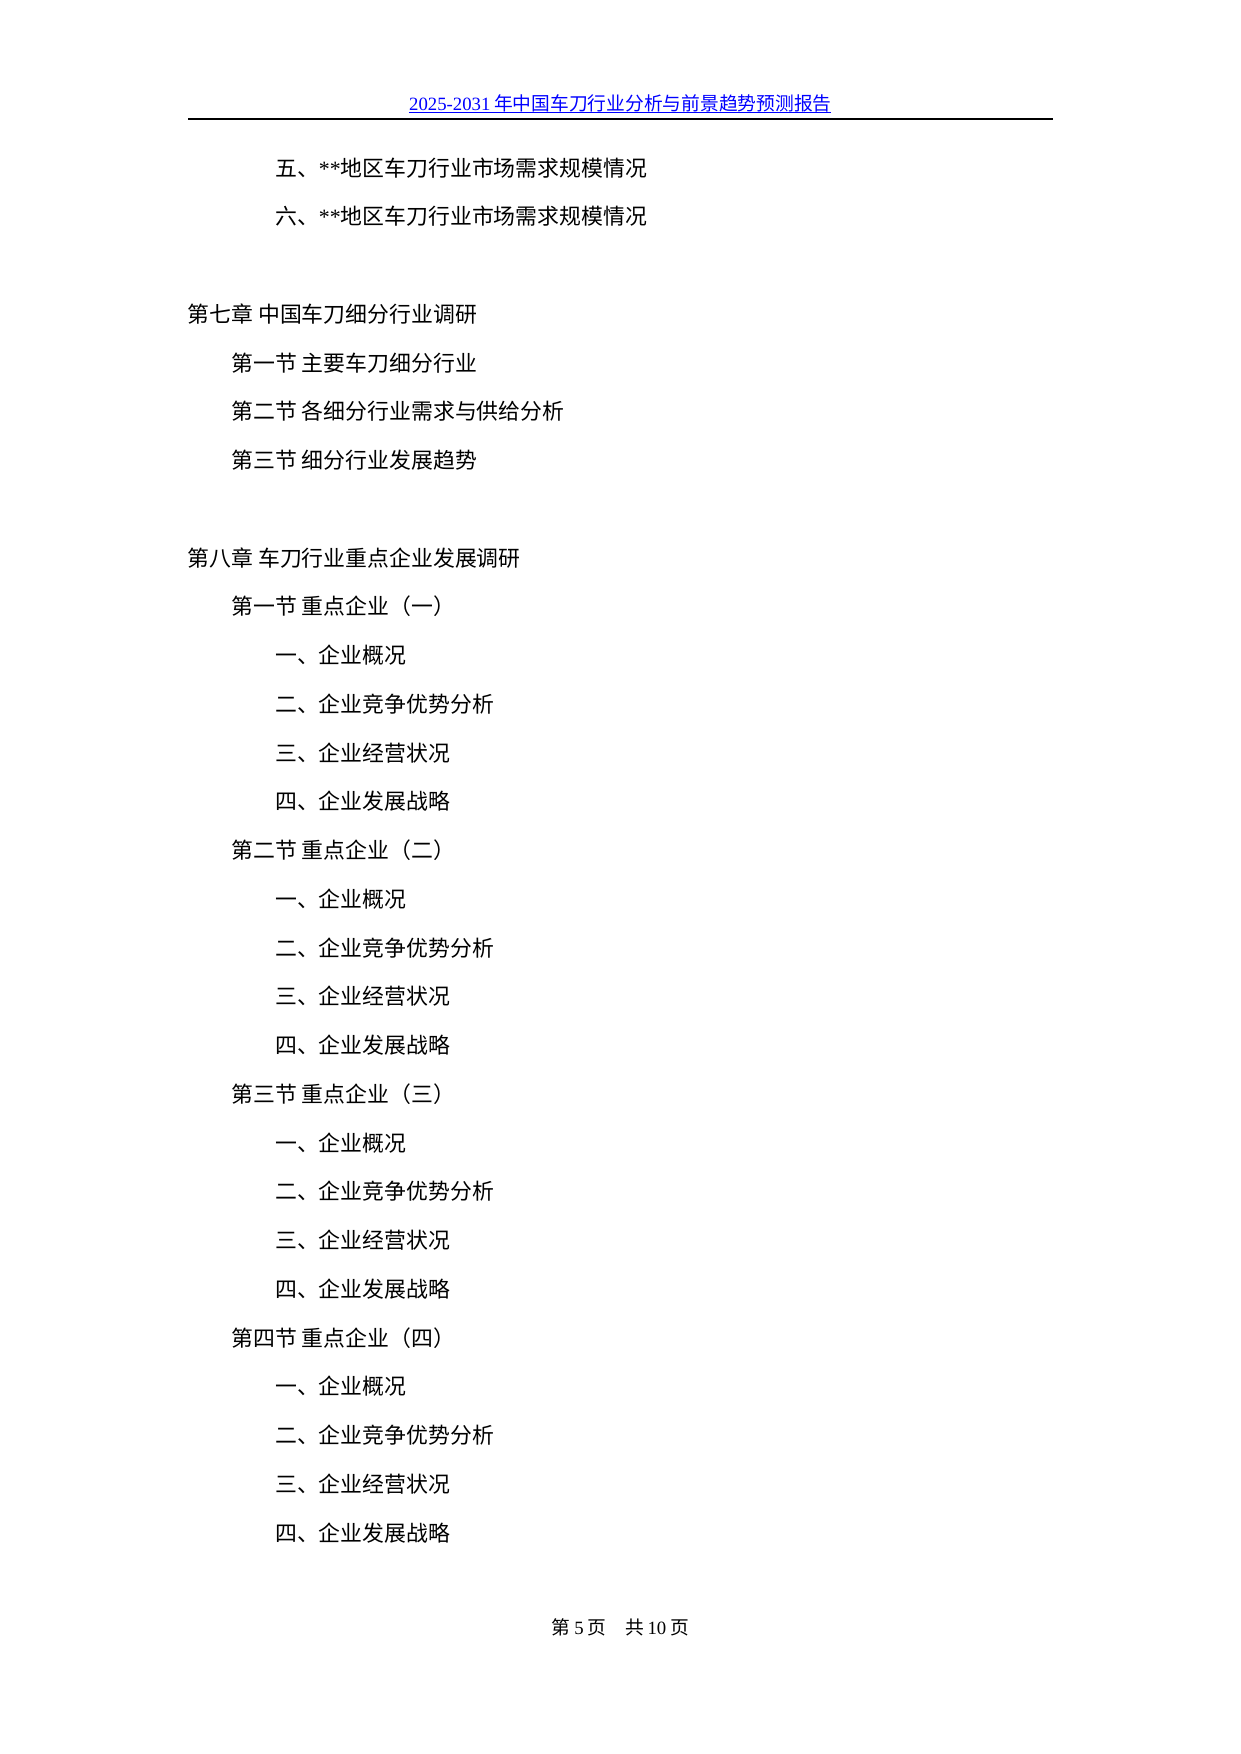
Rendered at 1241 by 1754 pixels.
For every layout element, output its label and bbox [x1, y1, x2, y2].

text [187, 150, 1053, 1548]
